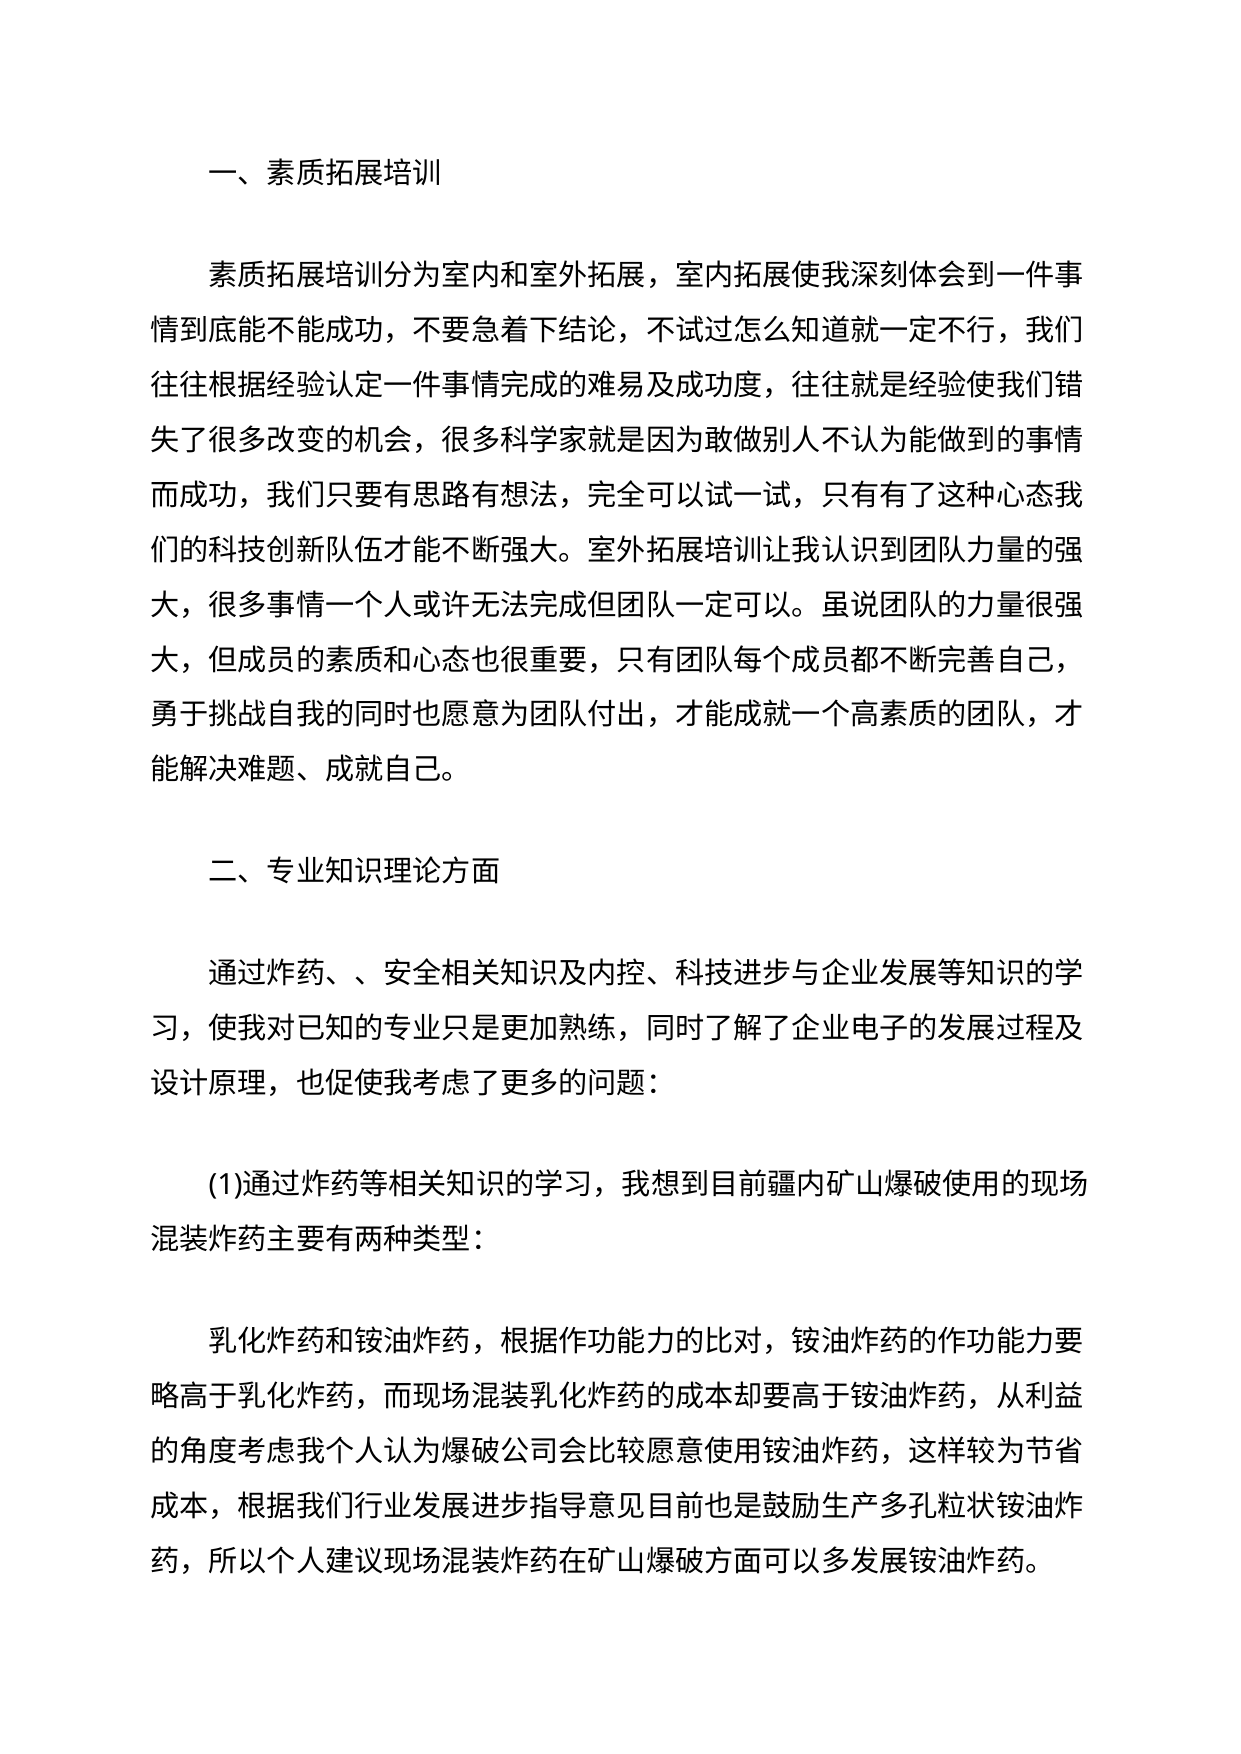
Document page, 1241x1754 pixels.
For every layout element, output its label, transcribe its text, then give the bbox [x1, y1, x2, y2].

text 二、专业知识理论方面 [150, 848, 1090, 890]
text 素质拓展培训分为室内和室外拓展，室内拓展使我深刻体会到一件事情到底能不能成功，不要急着下结论，不试过怎么知道就一定不行，我们往往根据经验认定一件事情完成的难易及成功度，往往就是经验使我们错失了很多改变的机会，很多科学家就是因为敢做别人不认为能做到的事情而成功，我们只要有思路有想法，完全可以试一试，只有有了这种心态我们的科技创新队伍才能不断强大。室外拓展培训让我认识到团队力量的强大，很多事情一个人或许无法完成但团队一定可以。虽说团队的力量很强大，但成员的素质和心态也很重要，只有团队每个成员都不断完善自己，勇于挑战自我的同时也愿意为团队付出，才能成就一个高素质的团队，才能解决难题、成就自己。 [150, 252, 1090, 788]
text (1)通过炸药等相关知识的学习，我想到目前疆内矿山爆破使用的现场混装炸药主要有两种类型： [150, 1161, 1090, 1258]
text 乳化炸药和铵油炸药，根据作功能力的比对，铵油炸药的作功能力要略高于乳化炸药，而现场混装乳化炸药的成本却要高于铵油炸药，从利益的角度考虑我个人认为爆破公司会比较愿意使用铵油炸药，这样较为节省成本，根据我们行业发展进步指导意见目前也是鼓励生产多孔粒状铵油炸药，所以个人建议现场混装炸药在矿山爆破方面可以多发展铵油炸药。 [150, 1318, 1090, 1579]
text 通过炸药、、安全相关知识及内控、科技进步与企业发展等知识的学习，使我对已知的专业只是更加熟练，同时了解了企业电子的发展过程及设计原理，也促使我考虑了更多的问题： [150, 949, 1090, 1101]
text 一、素质拓展培训 [150, 150, 1090, 192]
